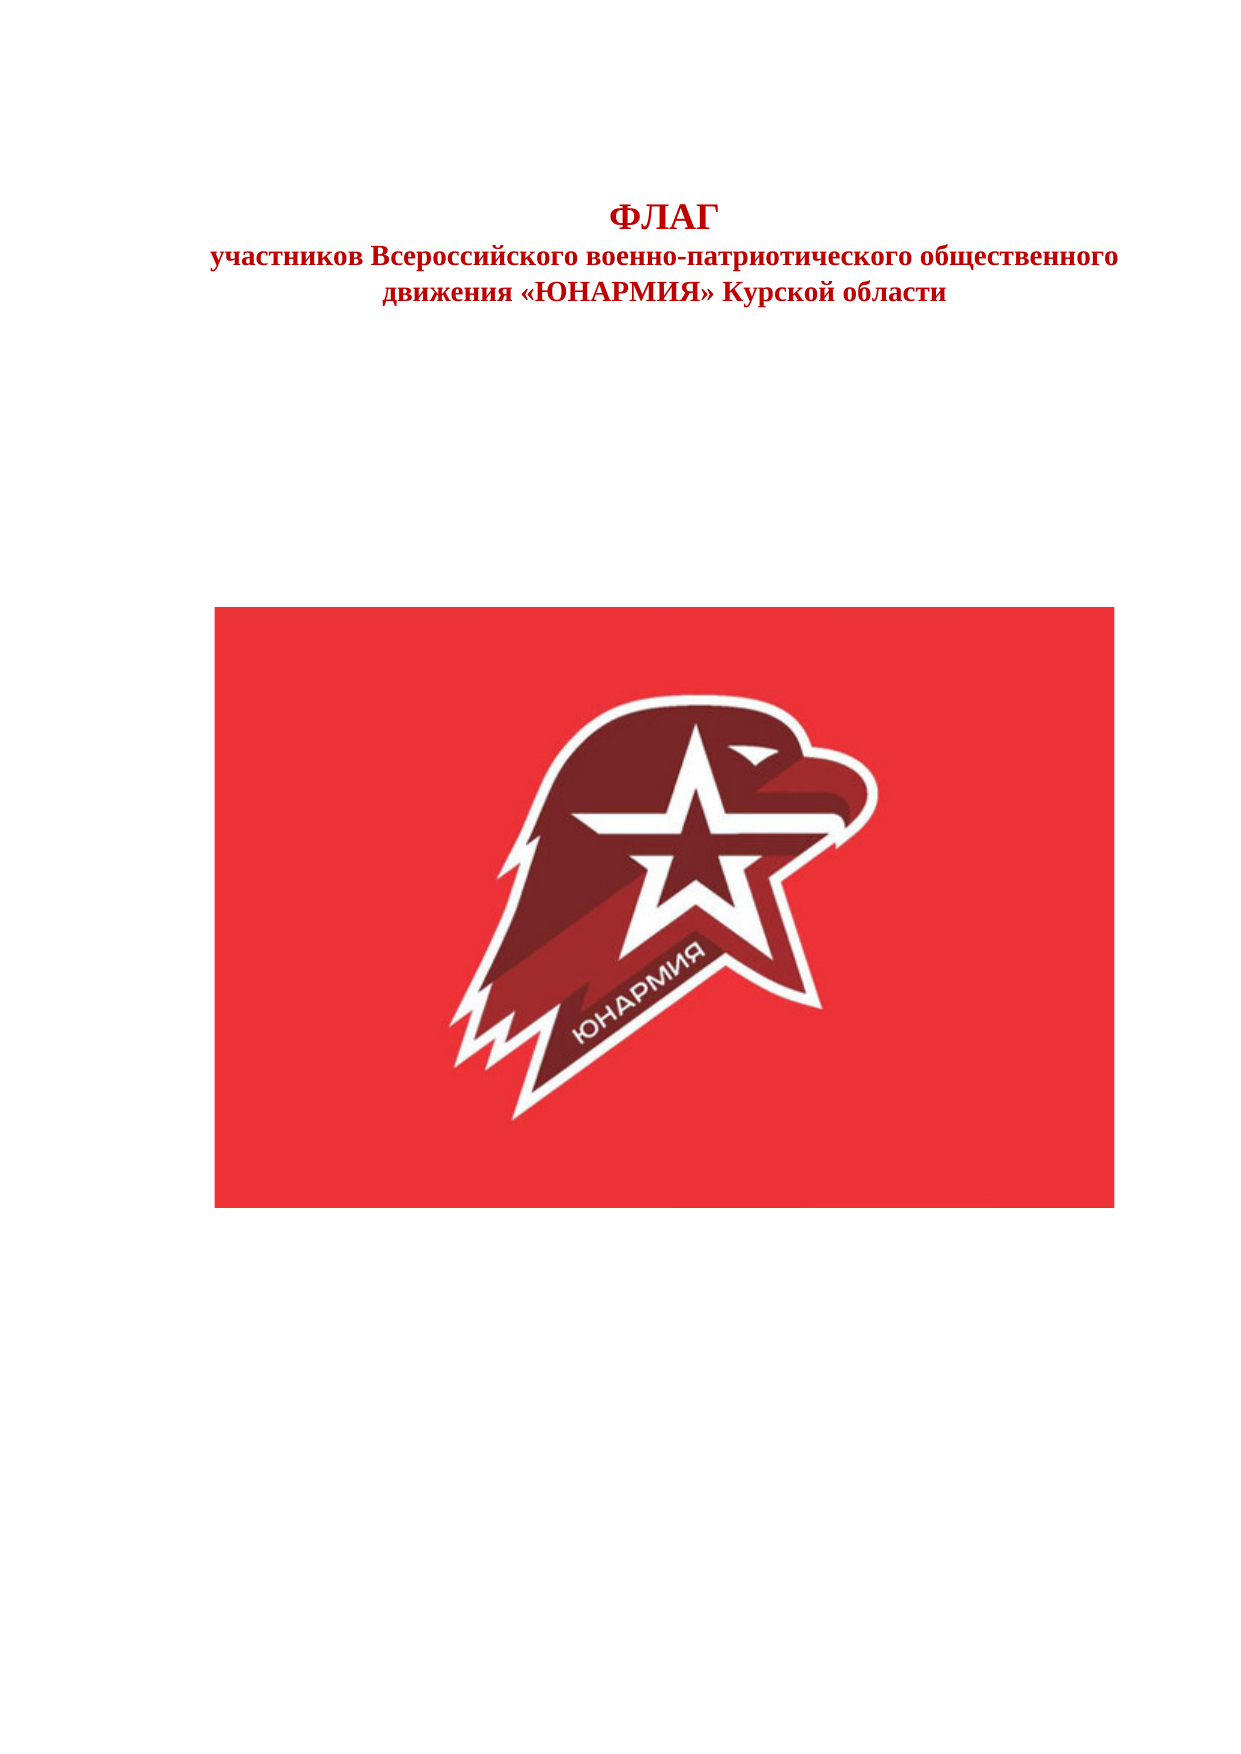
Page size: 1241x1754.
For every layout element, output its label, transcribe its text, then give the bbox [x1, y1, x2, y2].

text ФЛАГ [177, 195, 1152, 238]
text участников Всероссийского военно-патриотического общественного движения «ЮНАРМИЯ» Курской области [177, 238, 1152, 308]
picture [214, 607, 1115, 1208]
